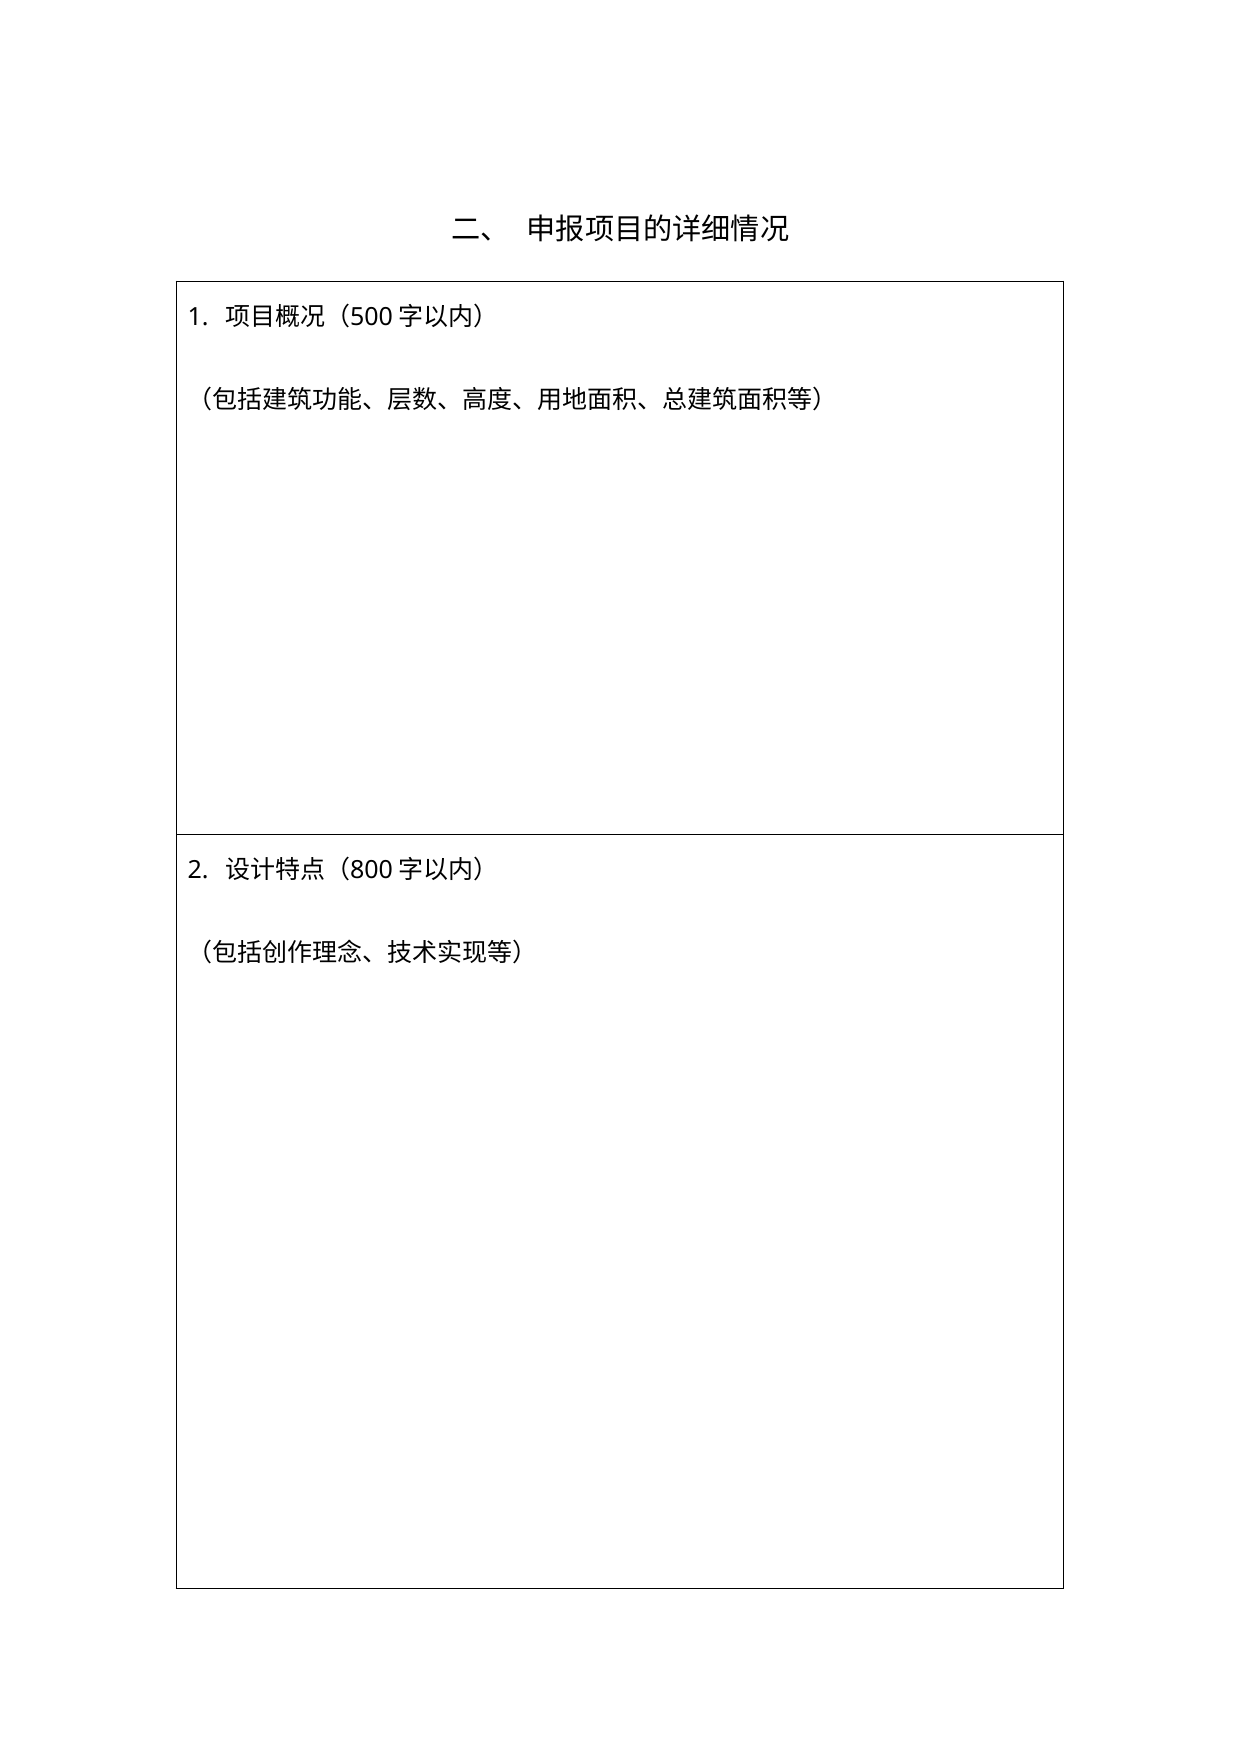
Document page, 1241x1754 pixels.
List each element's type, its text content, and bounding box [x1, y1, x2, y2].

table_cell 设计特点（800字以内） （包括创作理念、技术实现等） [177, 835, 1063, 1588]
list 申报项目的详细情况 [187, 194, 1053, 259]
table_header 项目概况（500字以内） （包括建筑功能、层数、高度、用地面积、总建筑面积等） [177, 282, 1063, 834]
